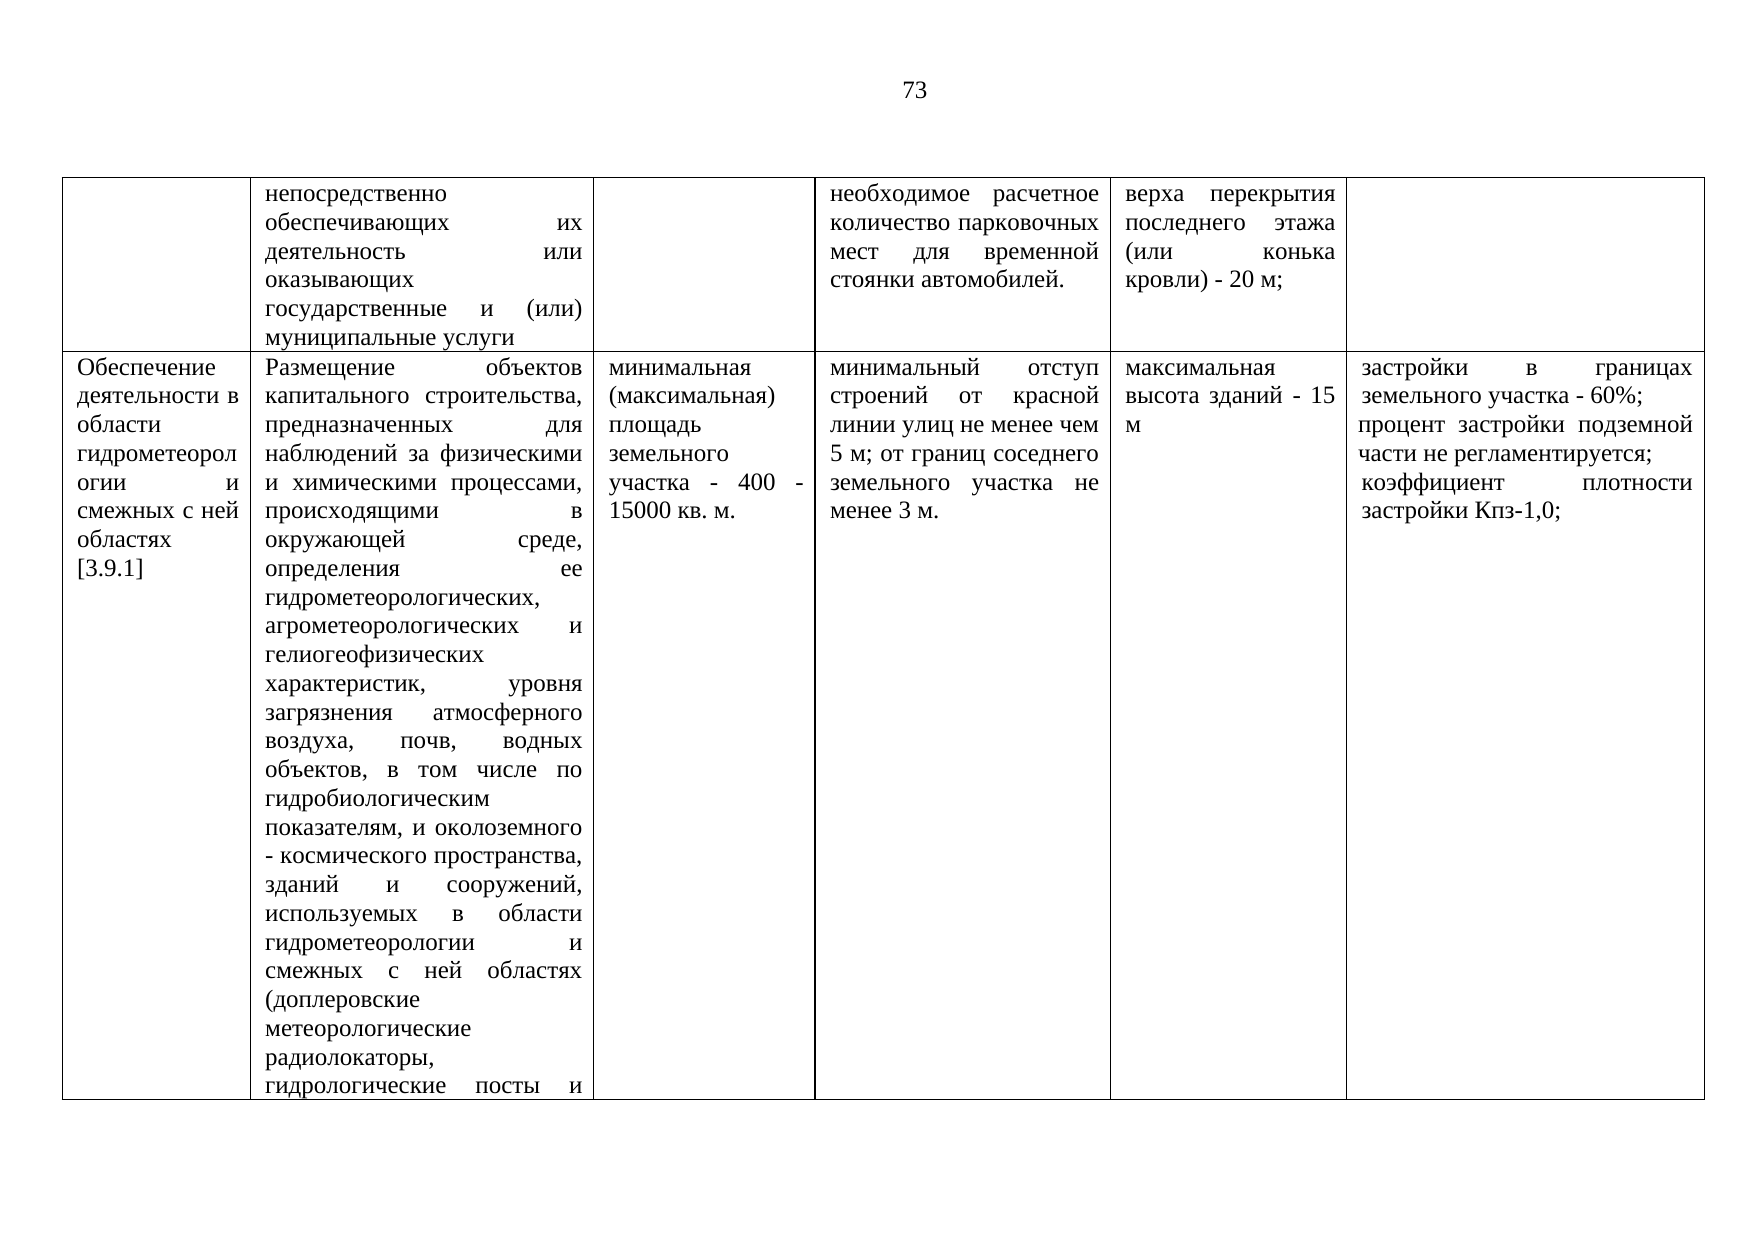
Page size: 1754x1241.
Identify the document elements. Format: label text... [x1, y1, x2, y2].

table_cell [816, 352, 1110, 1099]
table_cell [594, 178, 814, 351]
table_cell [1111, 352, 1346, 1099]
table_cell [251, 178, 593, 351]
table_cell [1111, 178, 1346, 351]
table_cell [1347, 352, 1704, 1099]
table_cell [63, 352, 250, 1099]
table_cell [63, 178, 250, 351]
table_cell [594, 352, 814, 1099]
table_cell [1347, 178, 1704, 351]
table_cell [816, 178, 1110, 351]
